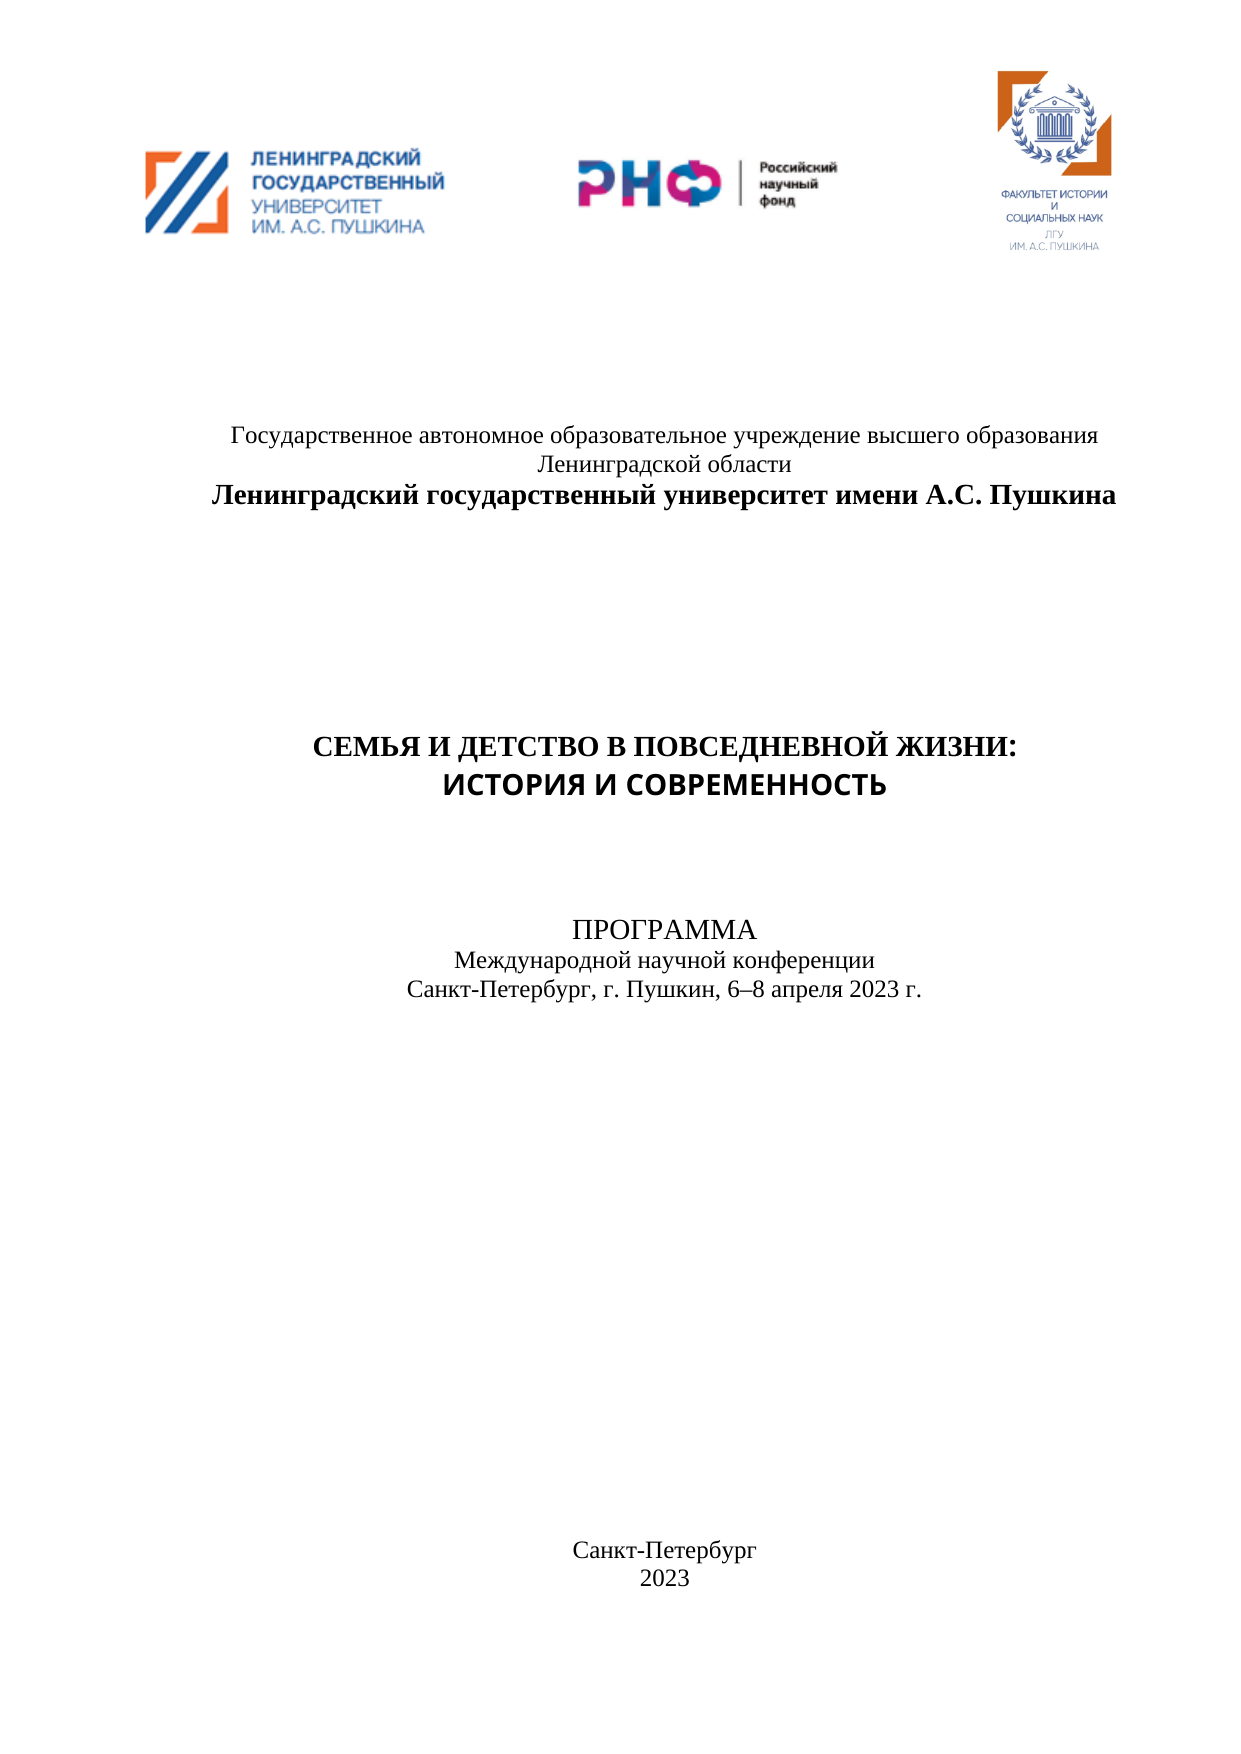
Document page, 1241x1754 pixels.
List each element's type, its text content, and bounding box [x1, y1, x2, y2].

text Государственное автономное образовательное учреждение высшего образования Ленинградской области [177, 420, 1152, 477]
text Семья и детство в повседневной жизни: [177, 725, 1152, 765]
text ПРОГРАММА [177, 912, 1152, 945]
title Санкт-Петербург, г. Пушкин, 6–8 апреля 2023 г. [177, 974, 1152, 1003]
picture [532, 118, 869, 261]
text Международной научной конференции [177, 945, 1152, 974]
picture [989, 68, 1133, 258]
text Ленинградский государственный университет имени А.С. Пушкина [177, 477, 1152, 511]
picture [134, 126, 454, 258]
title 2023 [177, 1563, 1152, 1592]
text история и современность [177, 765, 1152, 804]
title Санкт-Петербург [177, 1535, 1152, 1563]
